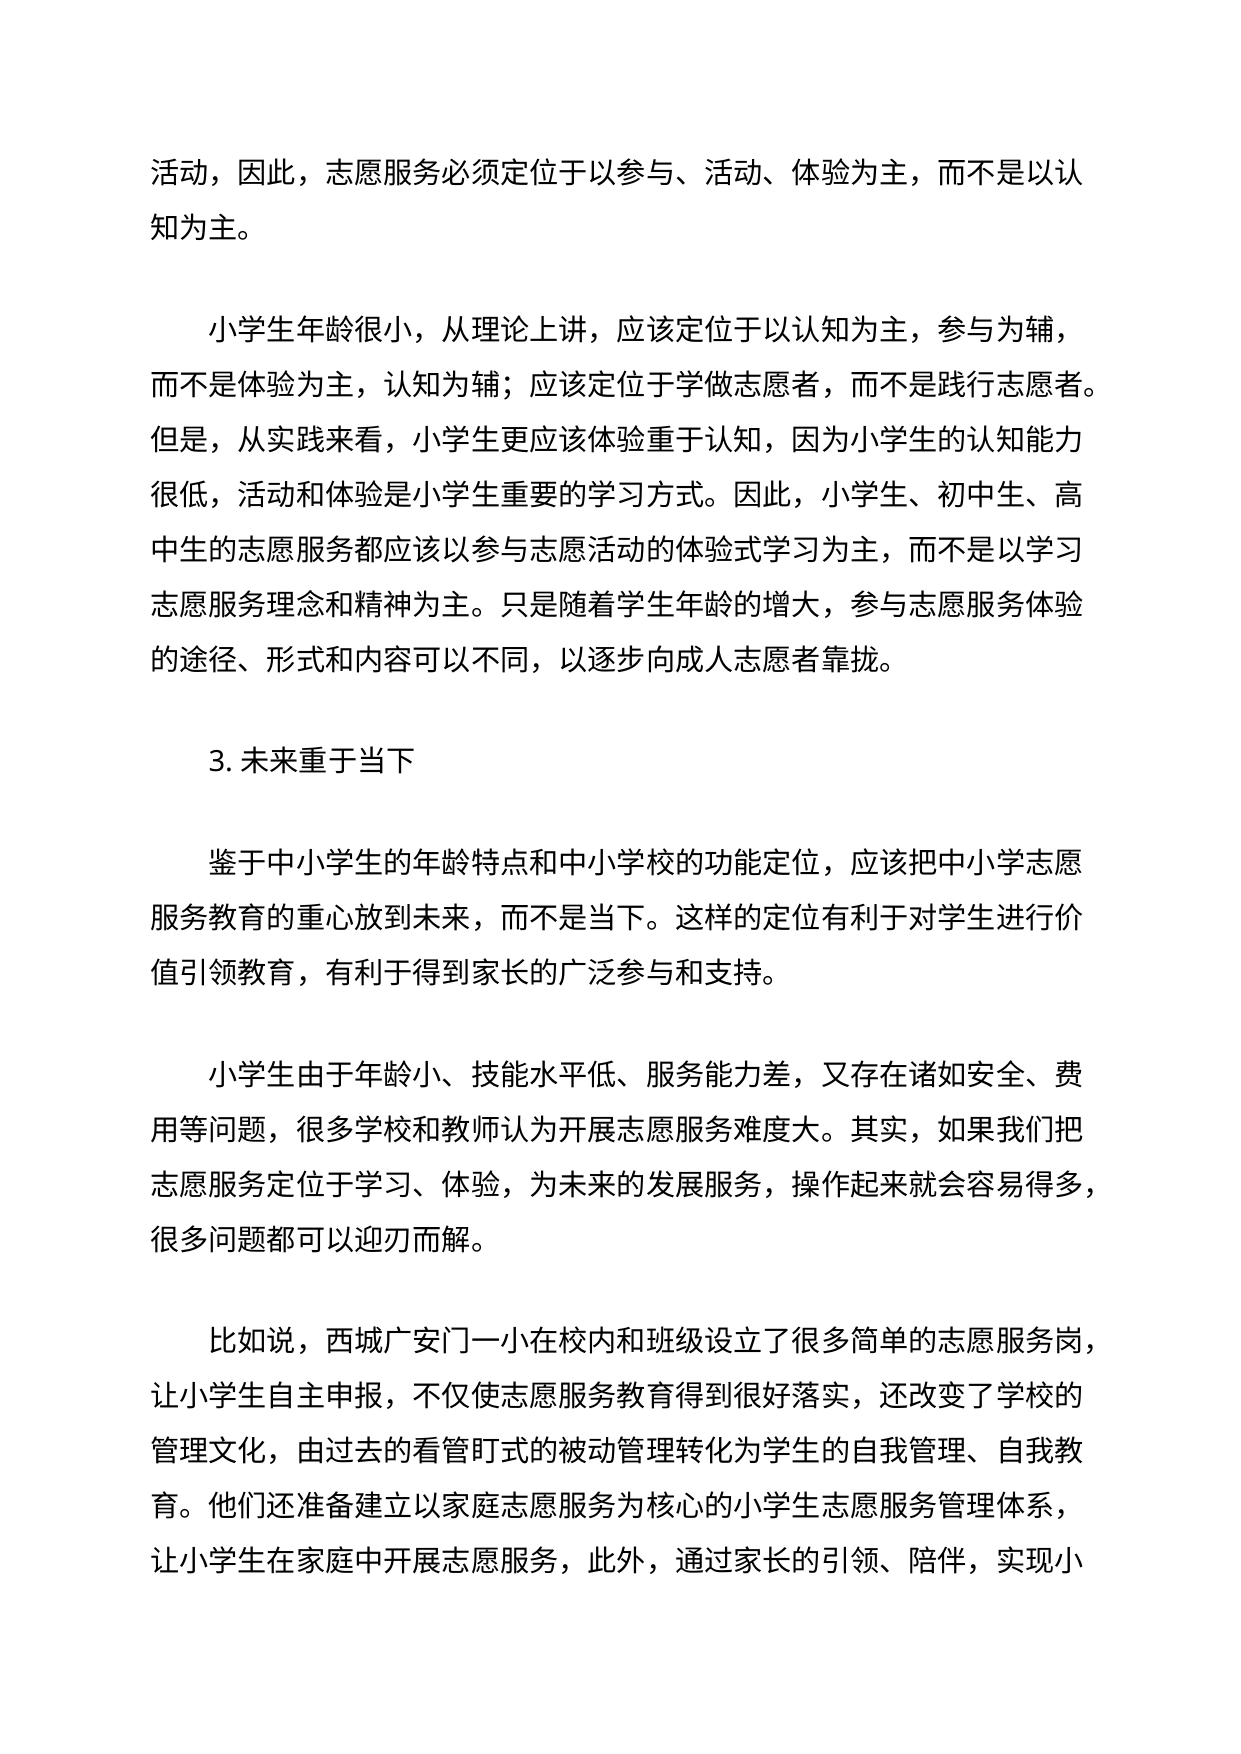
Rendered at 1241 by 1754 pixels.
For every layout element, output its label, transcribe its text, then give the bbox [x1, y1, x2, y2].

text 小学生由于年龄小、技能水平低、服务能力差，又存在诸如安全、费用等问题，很多学校和教师认为开展志愿服务难度大。其实，如果我们把志愿服务定位于学习、体验，为未来的发展服务，操作起来就会容易得多，很多问题都可以迎刃而解。 [150, 1051, 1090, 1258]
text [150, 150, 1090, 247]
text 鉴于中小学生的年龄特点和中小学校的功能定位，应该把中小学志愿服务教育的重心放到未来，而不是当下。这样的定位有利于对学生进行价值引领教育，有利于得到家长的广泛参与和支持。 [150, 840, 1090, 992]
text 3. 未来重于当下 [150, 738, 1090, 780]
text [150, 1318, 1090, 1580]
text 小学生年龄很小，从理论上讲，应该定位于以认知为主，参与为辅，而不是体验为主，认知为辅；应该定位于学做志愿者，而不是践行志愿者。但是，从实践来看，小学生更应该体验重于认知，因为小学生的认知能力很低，活动和体验是小学生重要的学习方式。因此，小学生、初中生、高中生的志愿服务都应该以参与志愿活动的体验式学习为主，而不是以学习志愿服务理念和精神为主。只是随着学生年龄的增大，参与志愿服务体验的途径、形式和内容可以不同，以逐步向成人志愿者靠拢。 [150, 307, 1090, 678]
